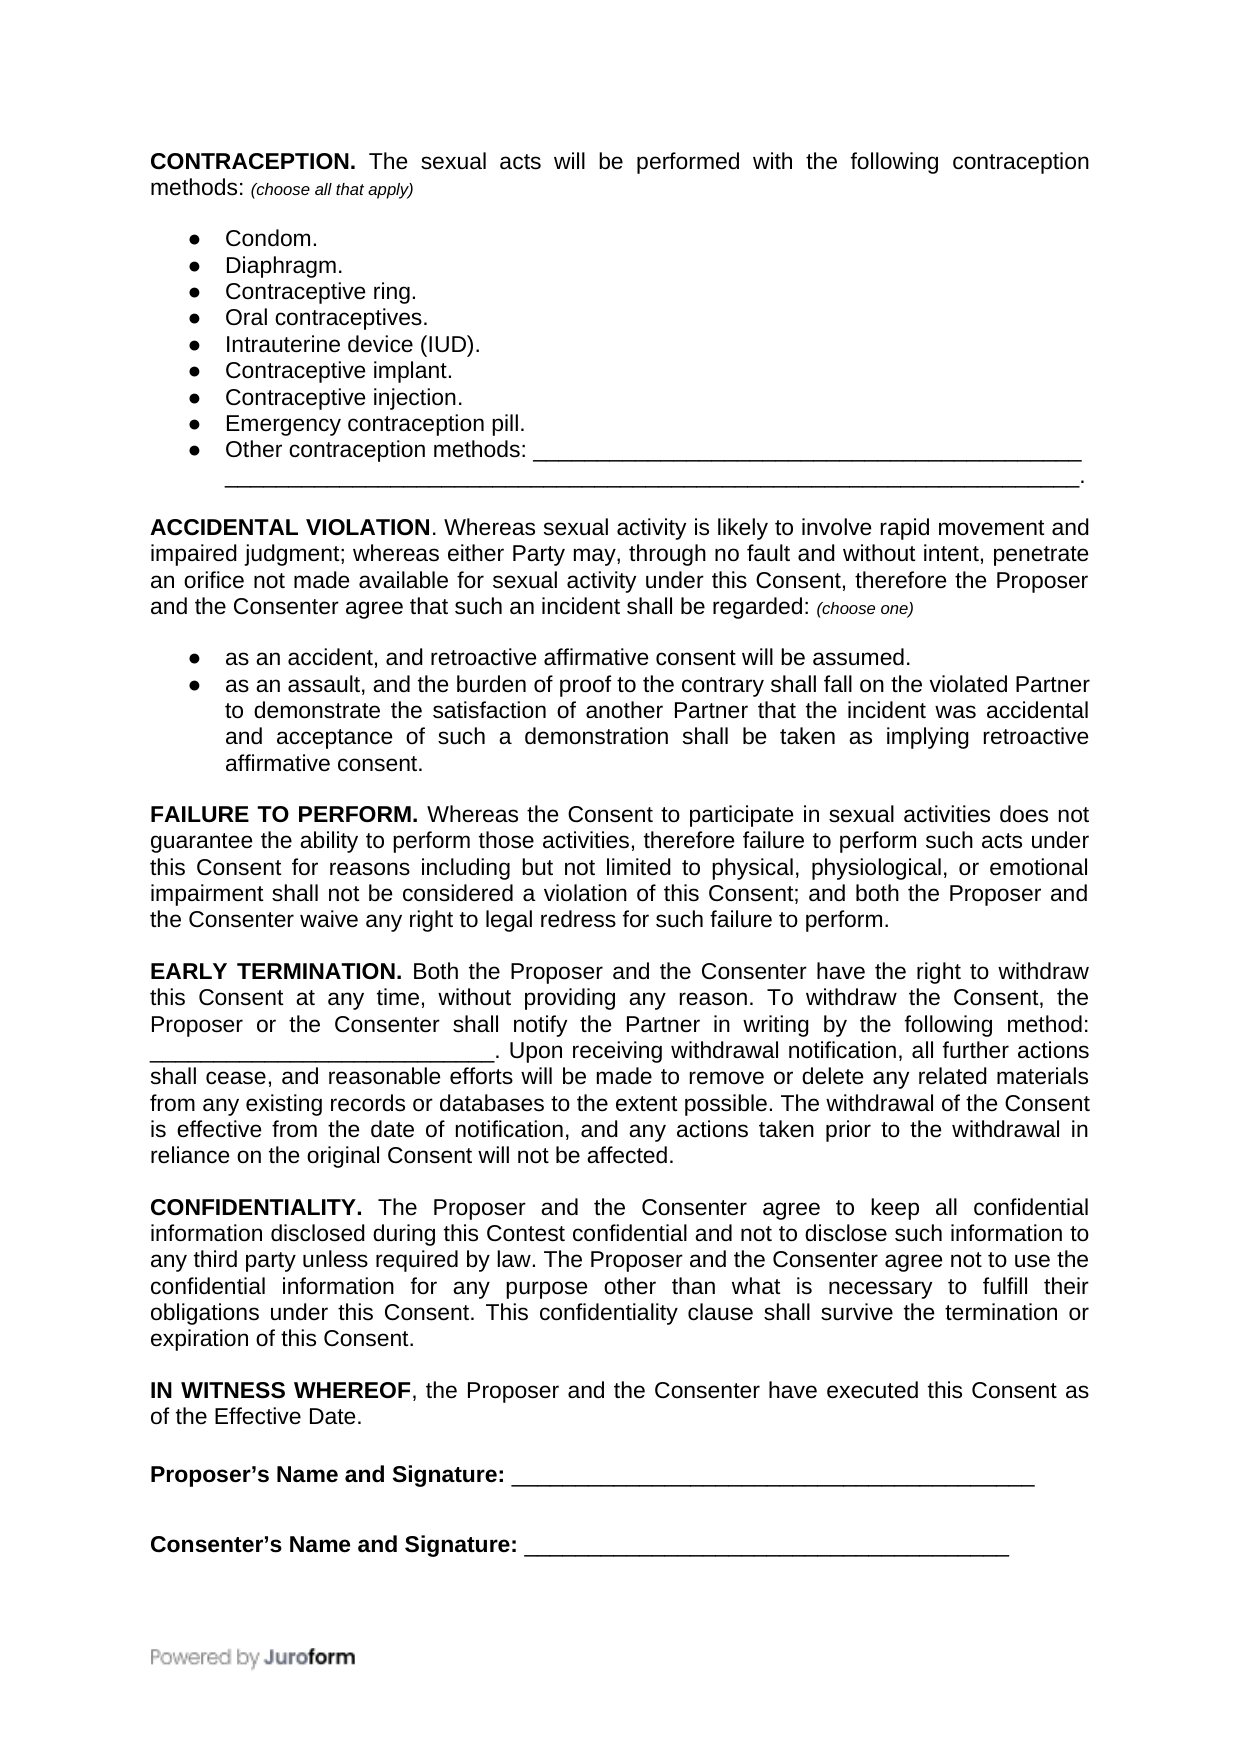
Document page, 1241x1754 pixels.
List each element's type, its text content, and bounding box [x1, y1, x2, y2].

text ___________________________________________________________________. [162, 462, 1090, 489]
list Other contraception methods: ___________________________________________ [125, 436, 1090, 462]
text ACCIDENTAL VIOLATION. Whereas sexual activity is likely to involve rapid movement and impaired judgment; whereas either Party may, through no fault and without intent, penetrate an orifice not made available for sexual activity under this Consent, therefore the Proposer and the Consenter agree that such an incident shall be regarded: (choose one) [150, 514, 1090, 619]
text CONTRACEPTION. The sexual acts will be performed with the following contraception methods: (choose all that apply) [150, 148, 1090, 200]
list Contraceptive injection. [125, 383, 1090, 410]
list Contraceptive implant. [125, 357, 1090, 383]
text EARLY TERMINATION. Both the Proposer and the Consenter have the right to withdraw this Consent at any time, without providing any reason. To withdraw the Consent, the Proposer or the Consenter shall notify the Partner in writing by the following method: ___________________________. Upon receiving withdrawal notification, all further actions shall cease, and reasonable efforts will be made to remove or delete any related materials from any existing records or databases to the extent possible. The withdrawal of the Consent is effective from the date of notification, and any actions taken prior to the withdrawal in reliance on the original Consent will not be affected. [150, 958, 1090, 1169]
list as an assault, and the burden of proof to the contrary shall fall on the violated Partner to demonstrate the satisfaction of another Partner that the incident was accidental and acceptance of such a demonstration shall be taken as implying retroactive affirmative consent. [187, 671, 1090, 776]
text IN WITNESS WHEREOF, the Proposer and the Consenter have executed this Consent as of the Effective Date. [150, 1377, 1090, 1429]
text CONFIDENTIALITY. The Proposer and the Consenter agree to keep all confidential information disclosed during this Contest confidential and not to disclose such information to any third party unless required by law. The Proposer and the Consenter agree not to use the confidential information for any purpose other than what is necessary to fulfill their obligations under this Consent. This confidentiality clause shall survive the termination or expiration of this Consent. [150, 1194, 1090, 1352]
list Contraceptive ring. [125, 278, 1090, 304]
list Oral contraceptives. [125, 304, 1090, 331]
picture [150, 1648, 355, 1671]
list Intrauterine device (IUD). [125, 331, 1090, 357]
list as an accident, and retroactive affirmative consent will be assumed. [187, 644, 1090, 671]
list Condom. [125, 225, 1090, 252]
text FAILURE TO PERFORM. Whereas the Consent to participate in sexual activities does not guarantee the ability to perform those activities, therefore failure to perform such acts under this Consent for reasons including but not limited to physical, physiological, or emotional impairment shall not be considered a violation of this Consent; and both the Proposer and the Consenter waive any right to legal redress for such failure to perform. [150, 801, 1090, 933]
text Proposer’s Name and Signature: _________________________________________ [150, 1461, 1090, 1487]
list Emergency contraception pill. [125, 410, 1090, 436]
list Diaphragm. [125, 252, 1090, 278]
text Consenter’s Name and Signature: ______________________________________ [150, 1531, 1090, 1558]
